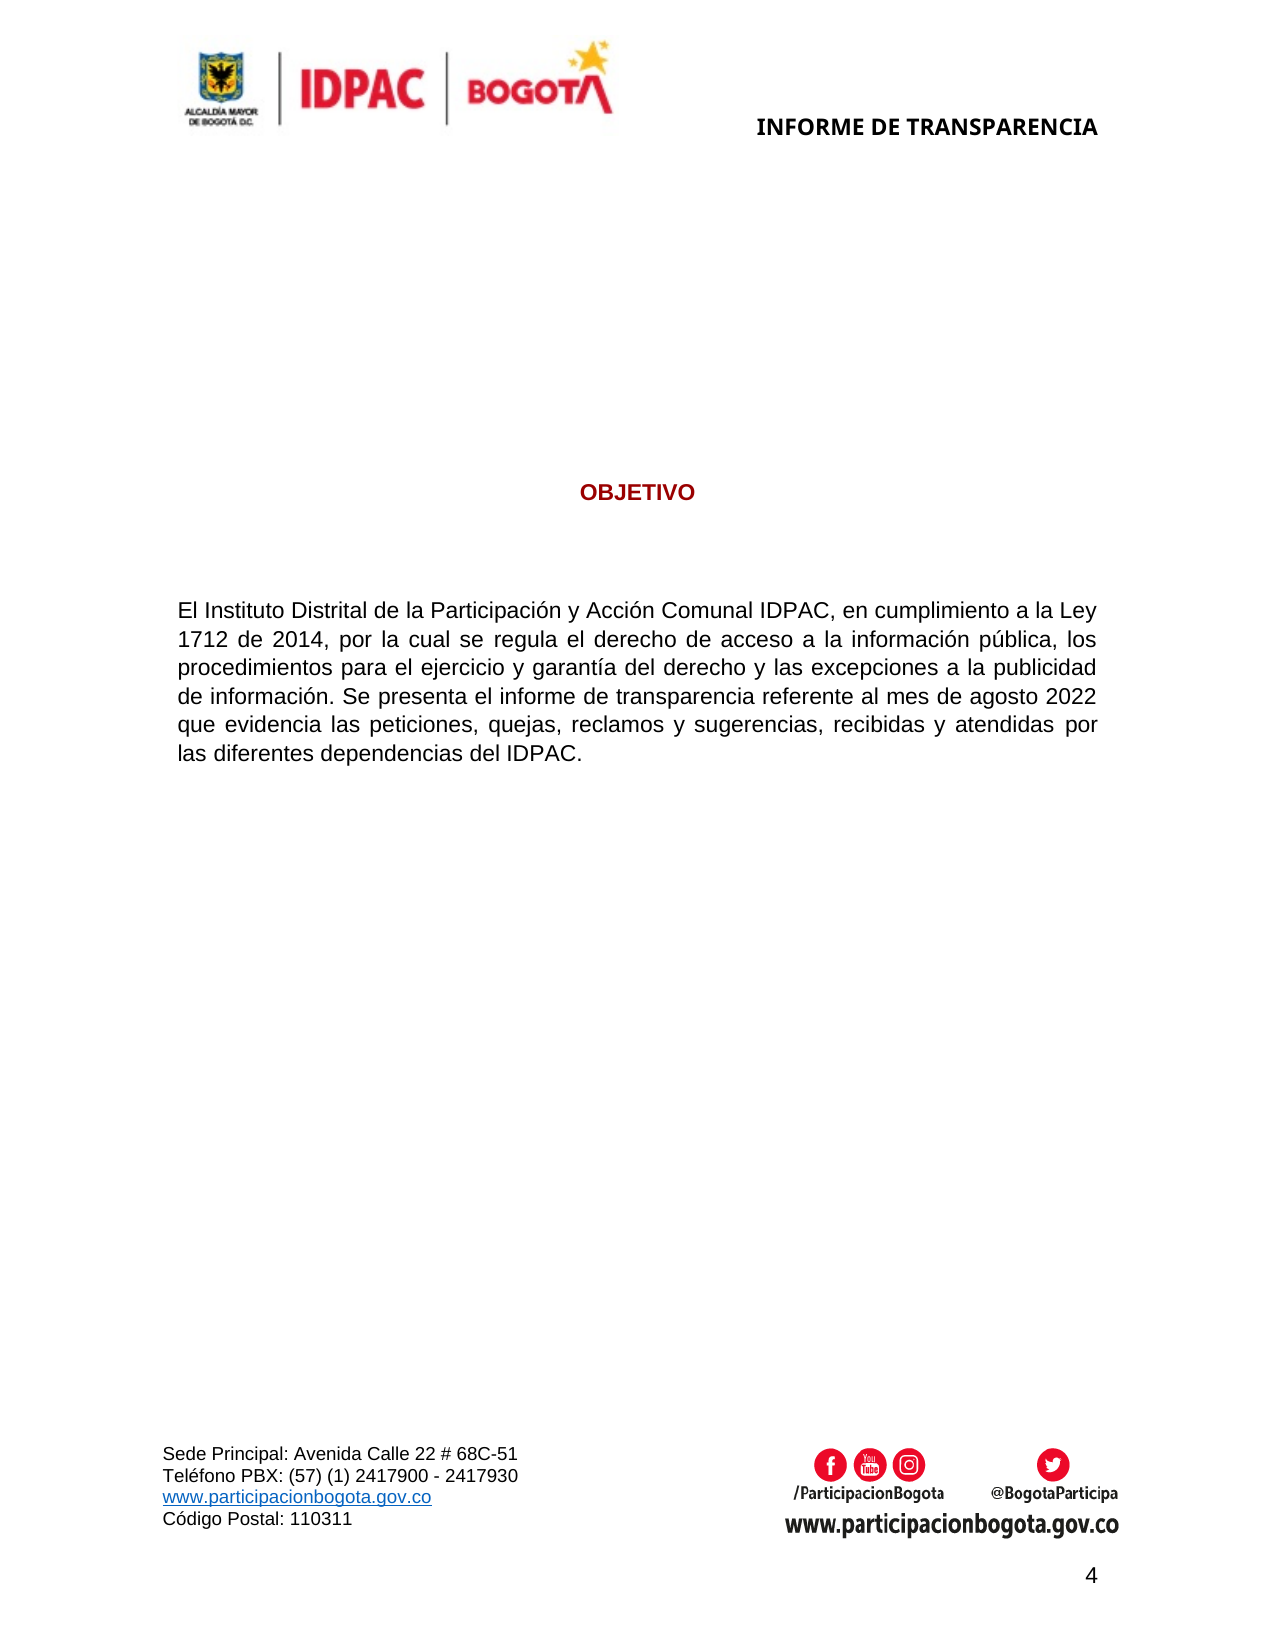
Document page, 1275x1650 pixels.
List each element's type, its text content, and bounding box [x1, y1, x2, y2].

subtitle OBJETIVO [177, 479, 1098, 506]
picture [781, 1442, 1126, 1545]
text El Instituto Distrital de la Participación y Acción Comunal IDPAC, en cumplimiento a la Ley 1712 de 2014, por la cual se regula el derecho de acceso a la información pública, los procedimientos para el ejercicio y garantía del derecho y las excepciones a la publicidad de información. Se presenta el informe de transparencia referente al mes de agosto 2022 que evidencia las peticiones, quejas, reclamos y sugerencias, recibidas y atendidas por las diferentes dependencias del IDPAC. [177, 597, 1098, 766]
picture [177, 35, 620, 136]
